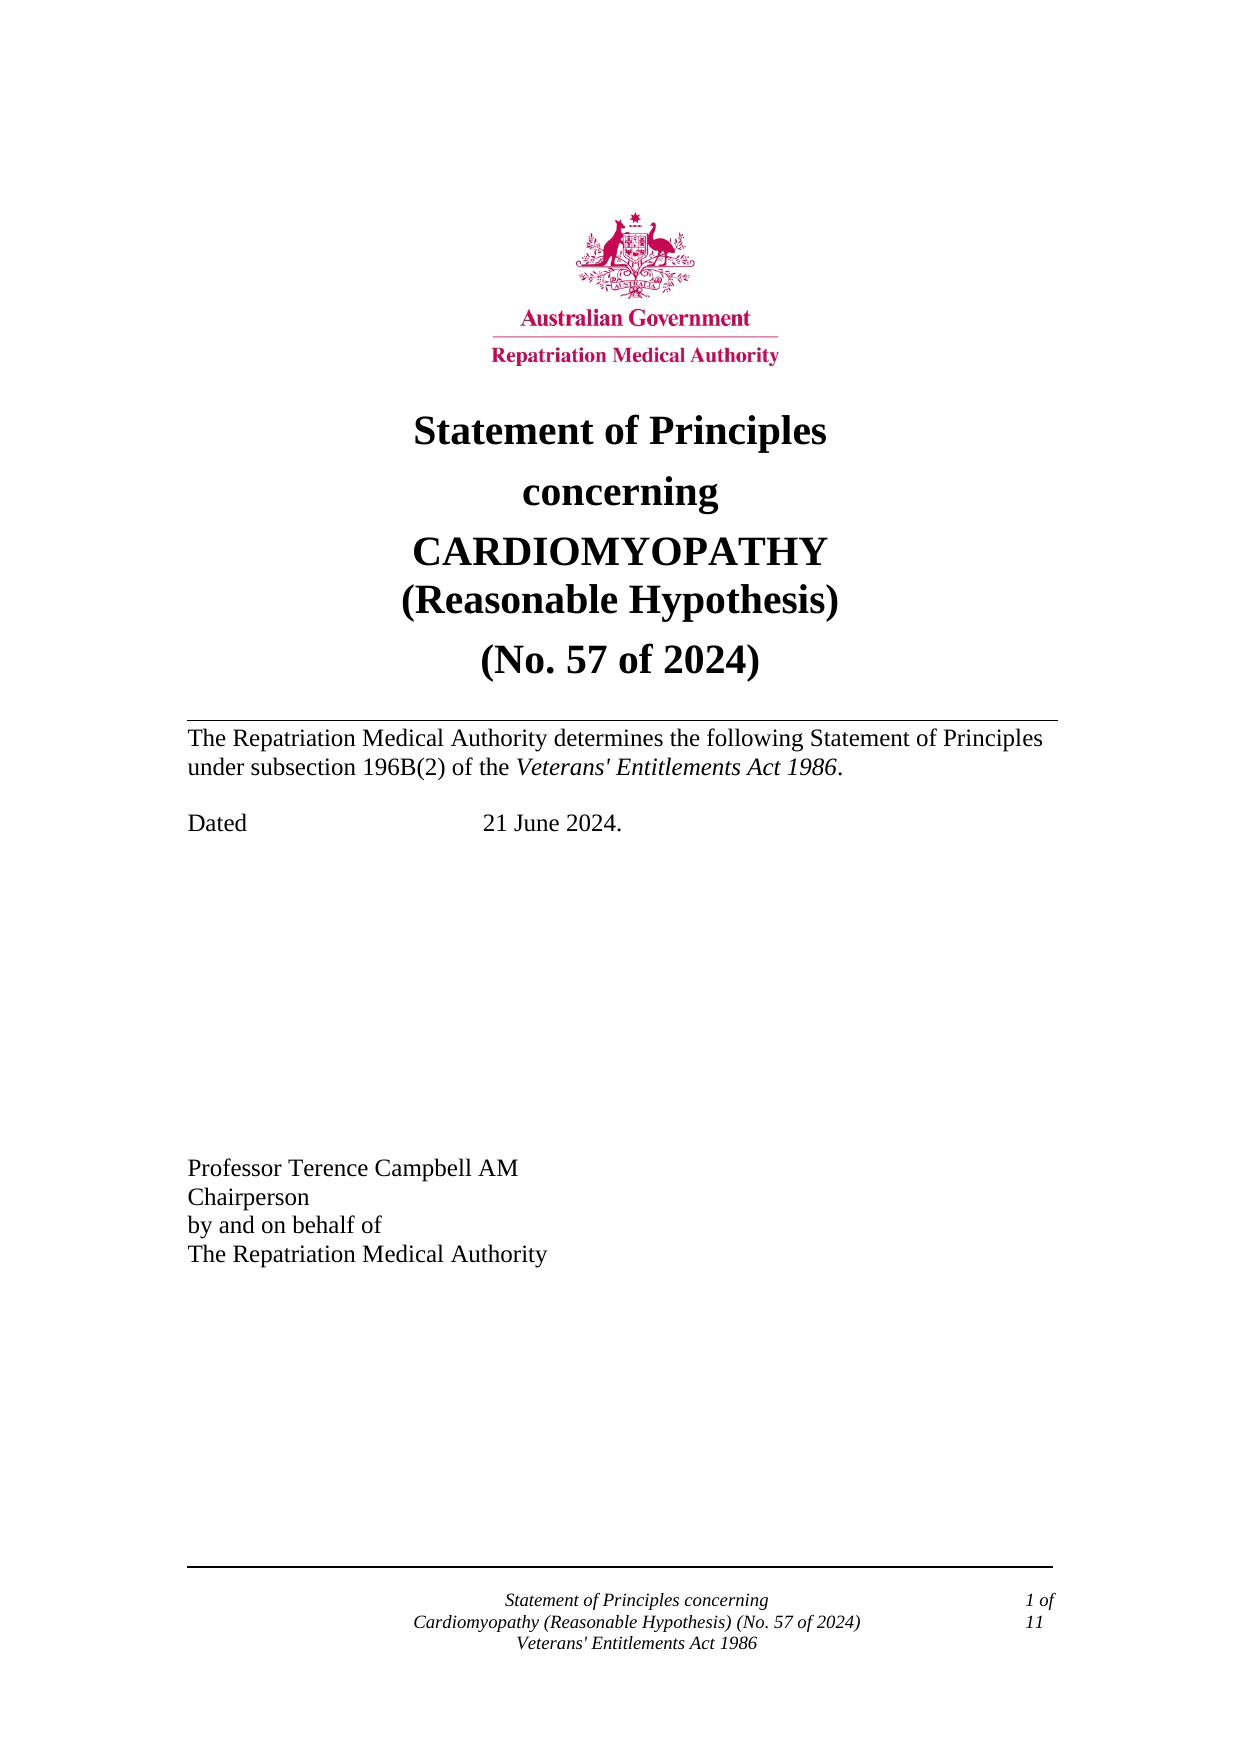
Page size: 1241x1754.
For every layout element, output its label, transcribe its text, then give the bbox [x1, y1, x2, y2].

text Professor Terence Campbell AM [187, 1153, 1053, 1182]
text Dated 21 June 2024. [187, 808, 1053, 837]
text CARDIOMYOPATHY (Reasonable Hypothesis) [187, 526, 1053, 622]
text by and on behalf of [187, 1210, 1053, 1239]
text The Repatriation Medical Authority [187, 1239, 1053, 1268]
text (No. 57 of 2024) [187, 635, 1053, 683]
text Chairperson [187, 1182, 1053, 1210]
text Statement of Principles [187, 406, 1053, 453]
text The Repatriation Medical Authority determines the following Statement of Principles under subsection 196B(2) of the Veterans' Entitlements Act 1986. [187, 721, 1058, 781]
picture [491, 212, 779, 366]
text concerning [187, 466, 1053, 514]
